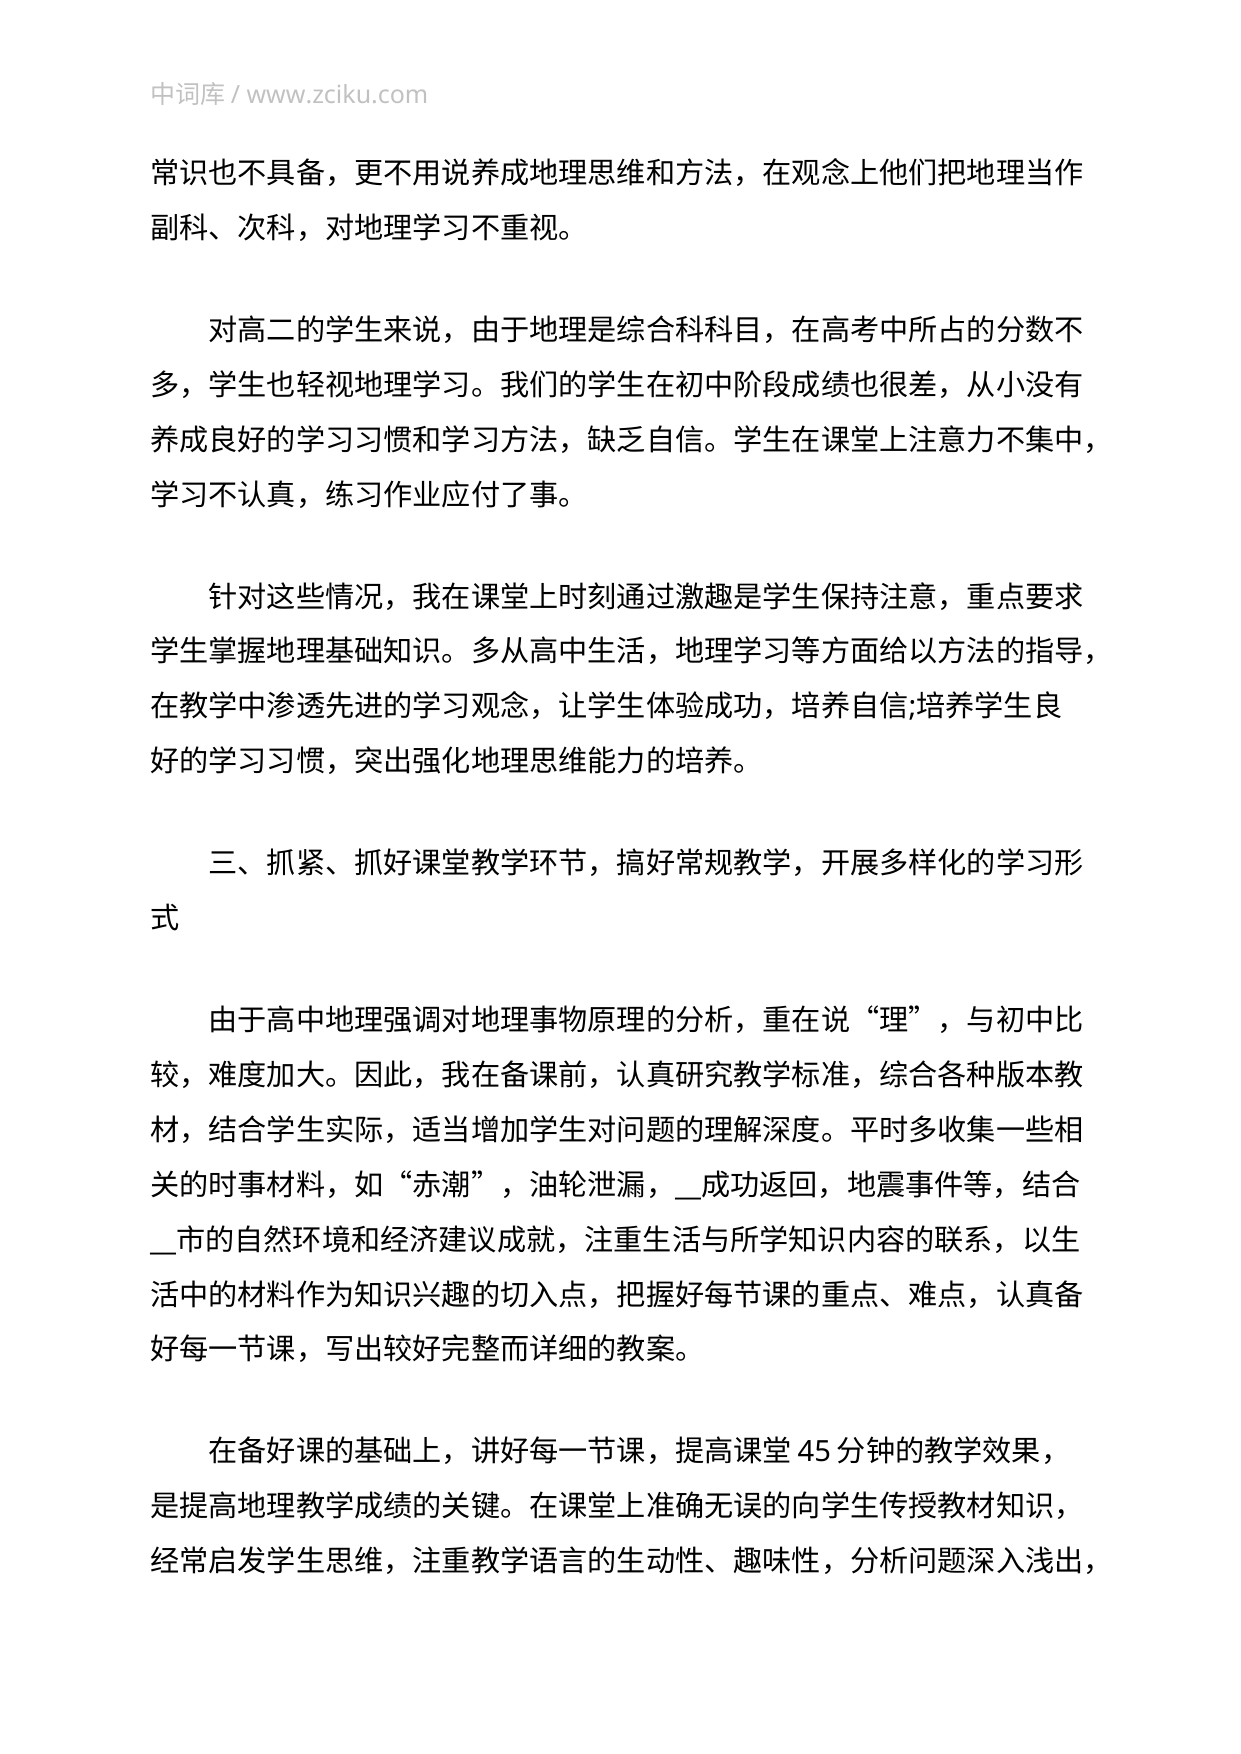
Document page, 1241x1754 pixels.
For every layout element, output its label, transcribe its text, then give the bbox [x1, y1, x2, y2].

text 由于高中地理强调对地理事物原理的分析，重在说“理”，与初中比较，难度加大。因此，我在备课前，认真研究教学标准，综合各种版本教材，结合学生实际，适当增加学生对问题的理解深度。平时多收集一些相关的时事材料，如“赤潮”，油轮泄漏，__成功返回，地震事件等，结合__市的自然环境和经济建议成就，注重生活与所学知识内容的联系，以生活中的材料作为知识兴趣的切入点，把握好每节课的重点、难点，认真备好每一节课，写出较好完整而详细的教案。 [150, 996, 1090, 1368]
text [150, 150, 1090, 247]
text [150, 1428, 1090, 1580]
text 三、抓紧、抓好课堂教学环节，搞好常规教学，开展多样化的学习形式 [150, 840, 1090, 937]
text 对高二的学生来说，由于地理是综合科科目，在高考中所占的分数不多，学生也轻视地理学习。我们的学生在初中阶段成绩也很差，从小没有养成良好的学习习惯和学习方法，缺乏自信。学生在课堂上注意力不集中，学习不认真，练习作业应付了事。 [150, 307, 1090, 514]
text 针对这些情况，我在课堂上时刻通过激趣是学生保持注意，重点要求学生掌握地理基础知识。多从高中生活，地理学习等方面给以方法的指导，在教学中渗透先进的学习观念，让学生体验成功，培养自信;培养学生良好的学习习惯，突出强化地理思维能力的培养。 [150, 573, 1090, 780]
